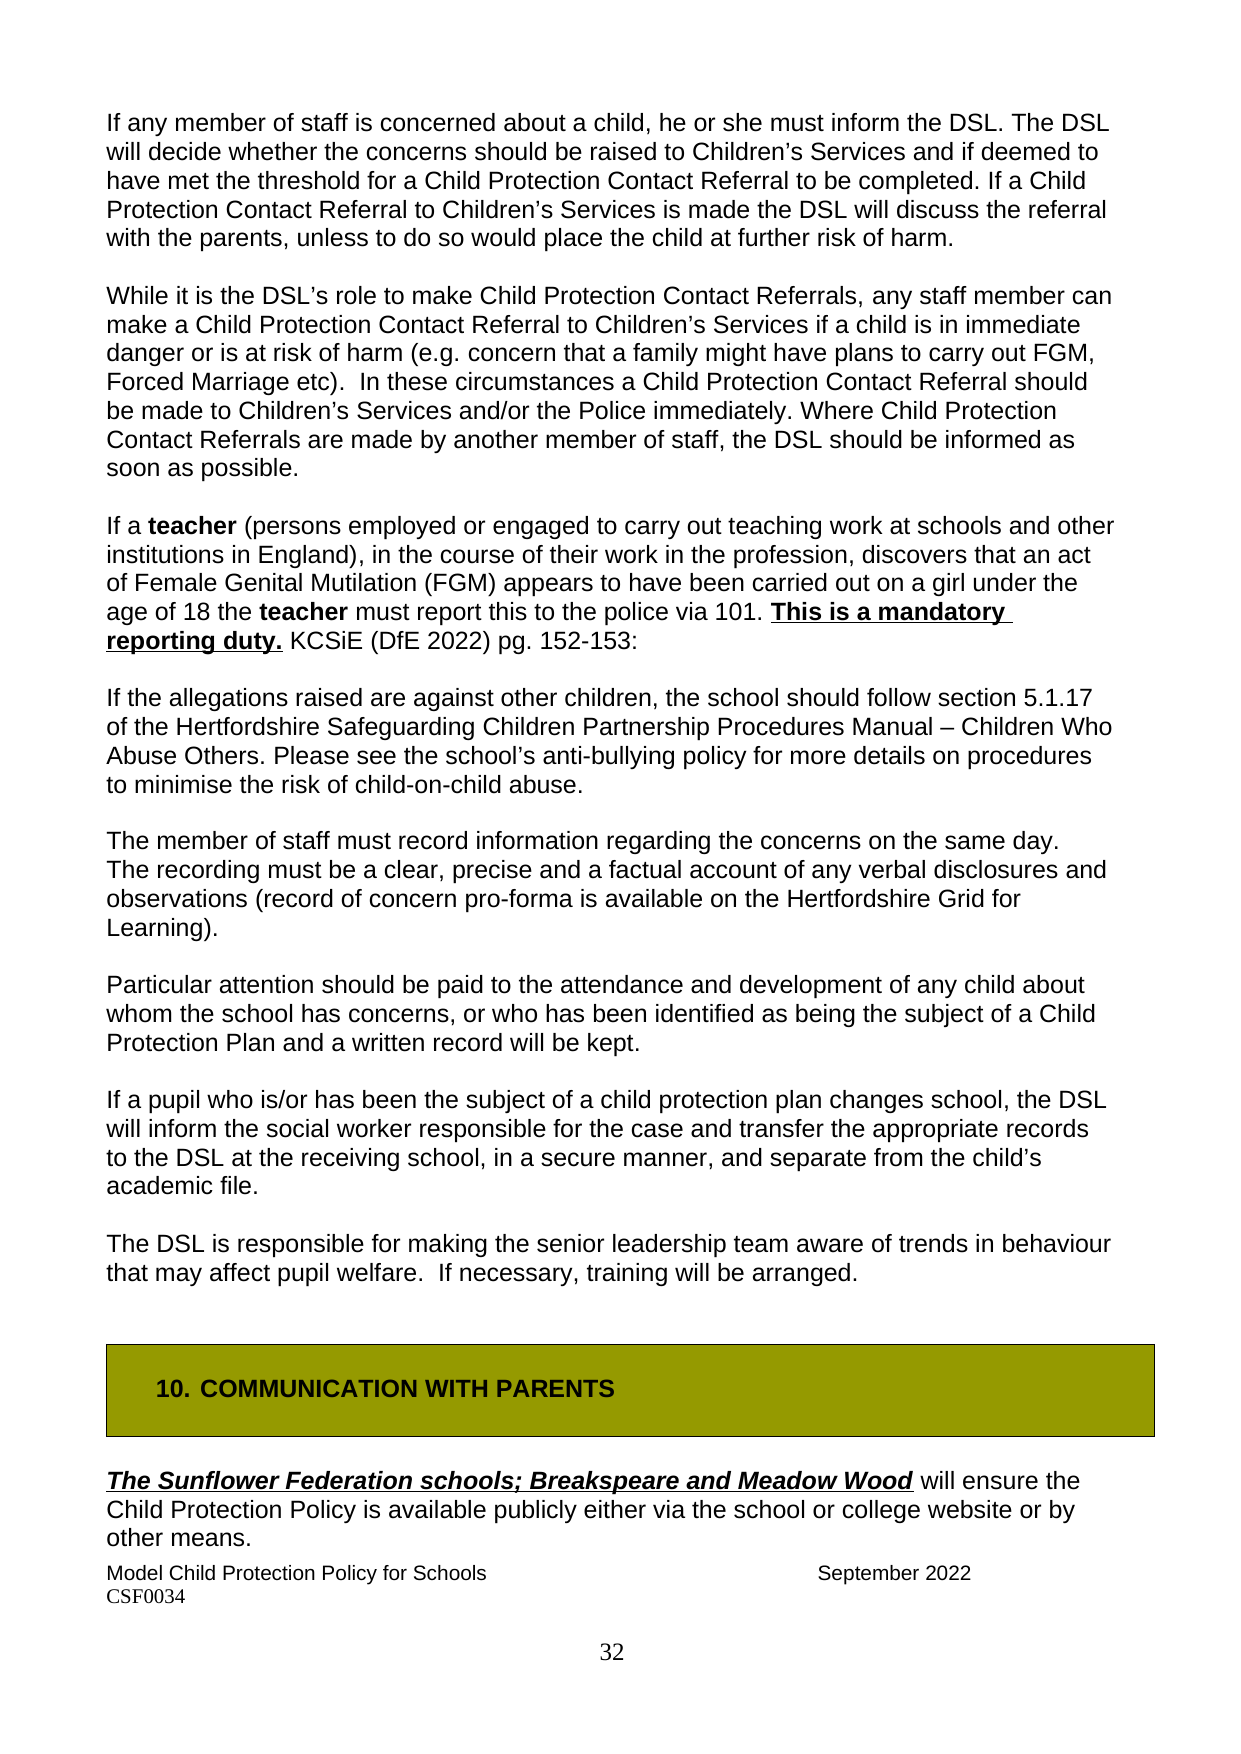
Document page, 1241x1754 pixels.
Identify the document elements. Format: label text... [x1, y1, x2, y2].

table_header COMMUNICATION WITH PARENTS [107, 1345, 1154, 1436]
text The DSL is responsible for making the senior leadership team aware of trends in behaviour that may affect pupil welfare. If necessary, training will be arranged. [106, 1229, 1117, 1286]
text While it is the DSL’s role to make Child Protection Contact Referrals, any staff member can make a Child Protection Contact Referral to Children’s Services if a child is in immediate danger or is at risk of harm (e.g. concern that a family might have plans to carry out FGM, Forced Marriage etc). In these circumstances a Child Protection Contact Referral should be made to Children’s Services and/or the Police immediately. Where Child Protection Contact Referrals are made by another member of staff, the DSL should be informed as soon as possible. [106, 281, 1117, 482]
text If any member of staff is concerned about a child, he or she must inform the DSL. The DSL will decide whether the concerns should be raised to Children’s Services and if deemed to have met the threshold for a Child Protection Contact Referral to be completed. If a Child Protection Contact Referral to Children’s Services is made the DSL will discuss the referral with the parents, unless to do so would place the child at further risk of harm. [106, 108, 1117, 252]
text If a pupil who is/or has been the subject of a child protection plan changes school, the DSL will inform the social worker responsible for the case and transfer the appropriate records to the DSL at the receiving school, in a secure manner, and separate from the child’s academic file. [106, 1085, 1117, 1200]
text The member of staff must record information regarding the concerns on the same day. The recording must be a clear, precise and a factual account of any verbal disclosures and observations (record of concern pro-forma is available on the Hertfordshire Grid for Learning). [106, 826, 1117, 941]
text The Sunflower Federation schools; Breakspeare and Meadow Wood will ensure the Child Protection Policy is available publicly either via the school or college website or by other means. [106, 1466, 1117, 1552]
text Particular attention should be paid to the attendance and development of any child about whom the school has concerns, or who has been identified as being the subject of a Child Protection Plan and a written record will be kept. [106, 970, 1117, 1056]
text If a teacher (persons employed or engaged to carry out teaching work at schools and other institutions in England), in the course of their work in the profession, discovers that an act of Female Genital Mutilation (FGM) appears to have been carried out on a girl under the age of 18 the teacher must report this to the police via 101. This is a mandatory reporting duty. KCSiE (DfE 2022) pg. 152-153: [106, 511, 1117, 654]
text If the allegations raised are against other children, the school should follow section 5.1.17 of the Hertfordshire Safeguarding Children Partnership Procedures Manual – Children Who Abuse Others. Please see the school’s anti-bullying policy for more details on procedures to minimise the risk of child-on-child abuse. [106, 683, 1117, 798]
